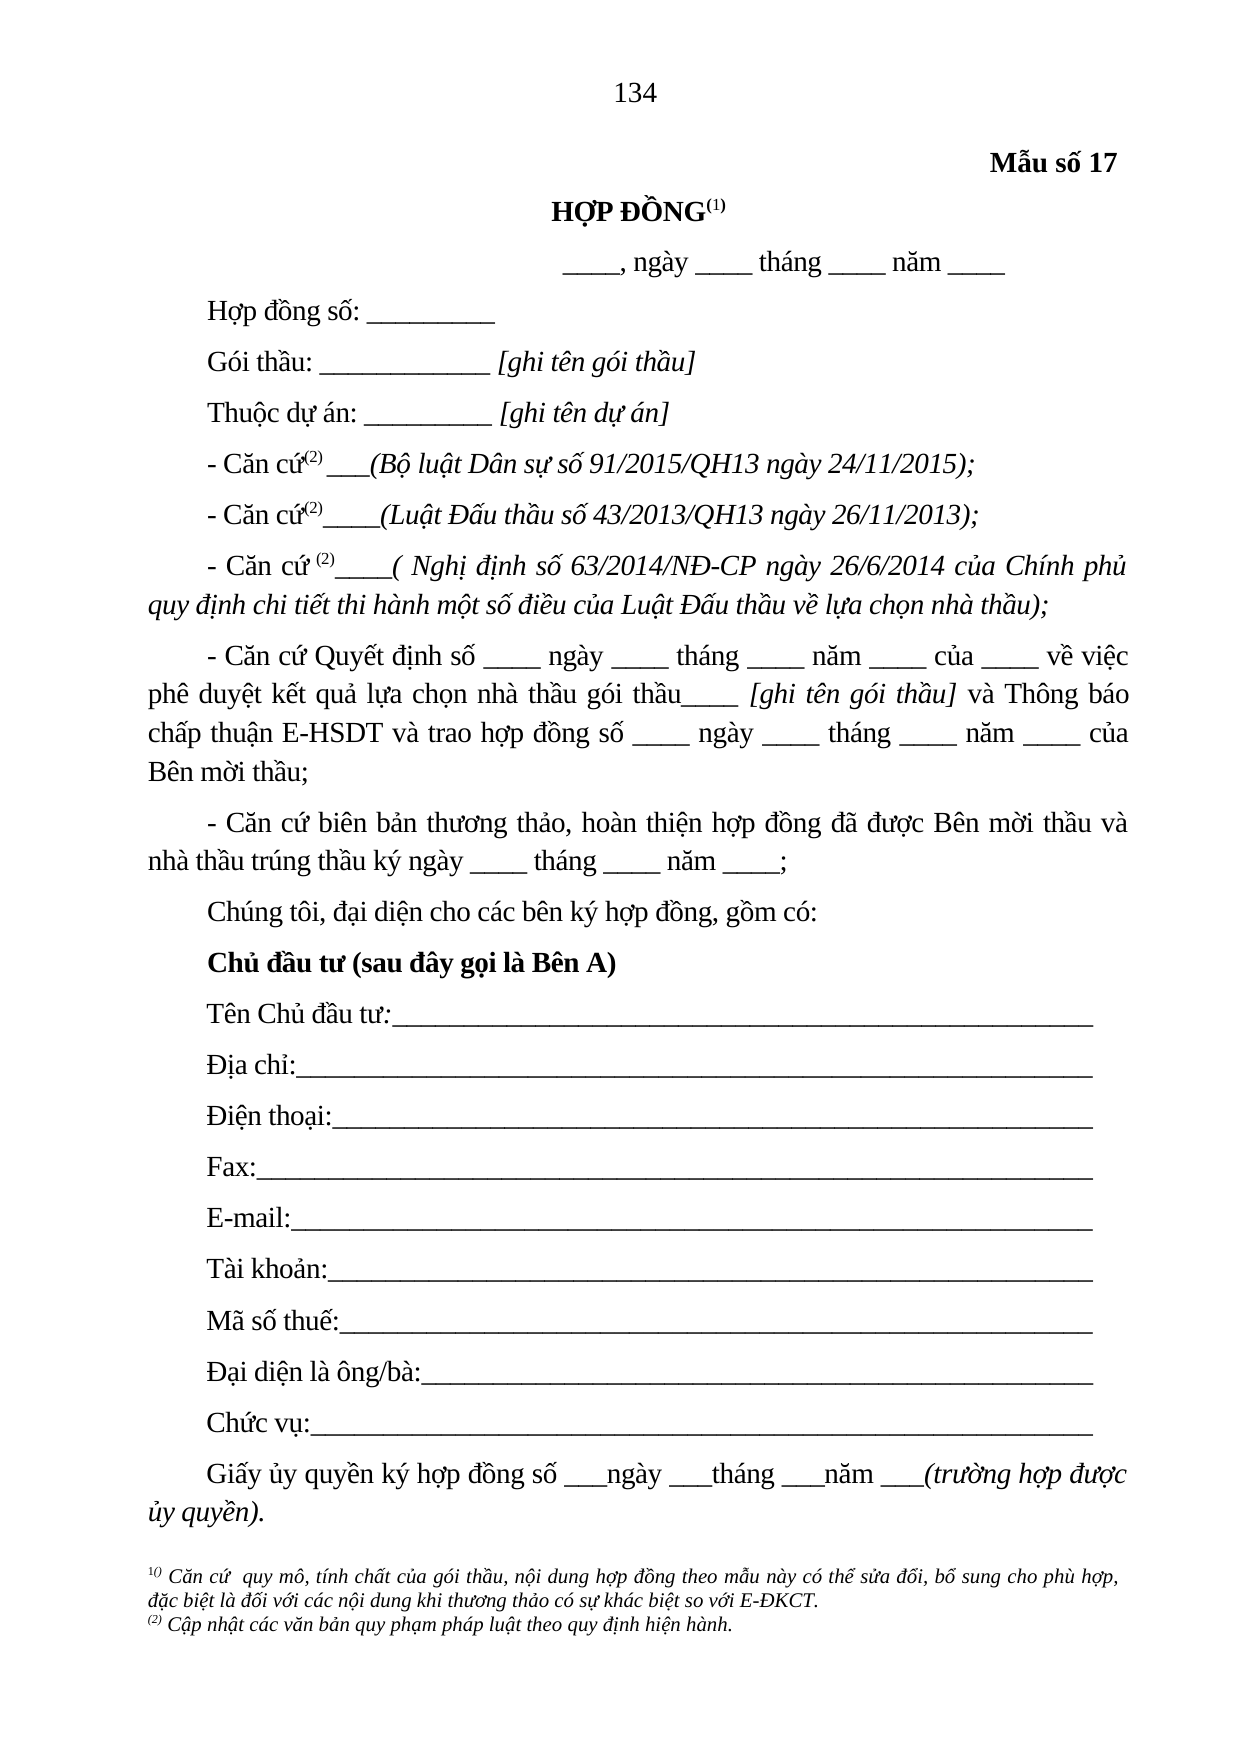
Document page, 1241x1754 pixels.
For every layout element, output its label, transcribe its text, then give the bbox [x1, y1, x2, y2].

text Điện thoại: [148, 1098, 1129, 1132]
text - Căn cứ(2) ___(Bộ luật Dân sự số 91/2015/QH13 ngày 24/11/2015); [148, 446, 1129, 480]
text Mẫu số 17 [148, 145, 1117, 179]
text - Căn cứ biên bản thương thảo, hoàn thiện hợp đồng đã được Bên mời thầu và nhà thầu trúng thầu ký ngày ____ tháng ____ năm ____; [148, 805, 1129, 877]
text HỢP ĐỒNG() [148, 194, 1129, 228]
text Gói thầu: ____________ [ghi tên gói thầu] [148, 344, 1129, 378]
text - Căn cứ (2)____( Nghị định số 63/2014/NĐ-CP ngày 26/6/2014 của Chính phủ quy định chi tiết thi hành một số điều của Luật Đấu thầu về lựa chọn nhà thầu); [148, 548, 1129, 621]
text Đại diện là ông/bà: [148, 1354, 1129, 1387]
text ____, ngày ____ tháng ____ năm ____ [148, 244, 1129, 277]
text Tài khoản: [148, 1252, 1129, 1285]
text Chủ đầu tư (sau đây gọi là Bên A) [148, 945, 1129, 979]
text Thuộc dự án: _________ [ghi tên dự án] [148, 395, 1129, 429]
text - Căn cứ Quyết định số ____ ngày ____ tháng ____ năm ____ của ____ về việc phê duyệt kết quả lựa chọn nhà thầu gói thầu____ [ghi tên gói thầu] và Thông báo chấp thuận E-HSDT và trao hợp đồng số ____ ngày ____ tháng ____ năm ____ của Bên mời thầu; [148, 638, 1129, 787]
text Mã số thuế: [148, 1303, 1129, 1336]
text Chức vụ: [148, 1405, 1129, 1438]
text Hợp đồng số: _________ [148, 293, 1129, 327]
text Tên Chủ đầu tư: [148, 996, 1129, 1030]
text Địa chỉ: [148, 1047, 1129, 1081]
text Giấy ủy quyền ký hợp đồng số ___ngày ___tháng ___năm ___(trường hợp được ủy quyền). [148, 1456, 1129, 1528]
text Chúng tôi, đại diện cho các bên ký hợp đồng, gồm có: [148, 894, 1129, 928]
text E-mail: [148, 1201, 1129, 1234]
text Fax: [148, 1149, 1129, 1183]
text - Căn cứ(2)____(Luật Đấu thầu số 43/2013/QH13 ngày 26/11/2013); [148, 497, 1129, 531]
